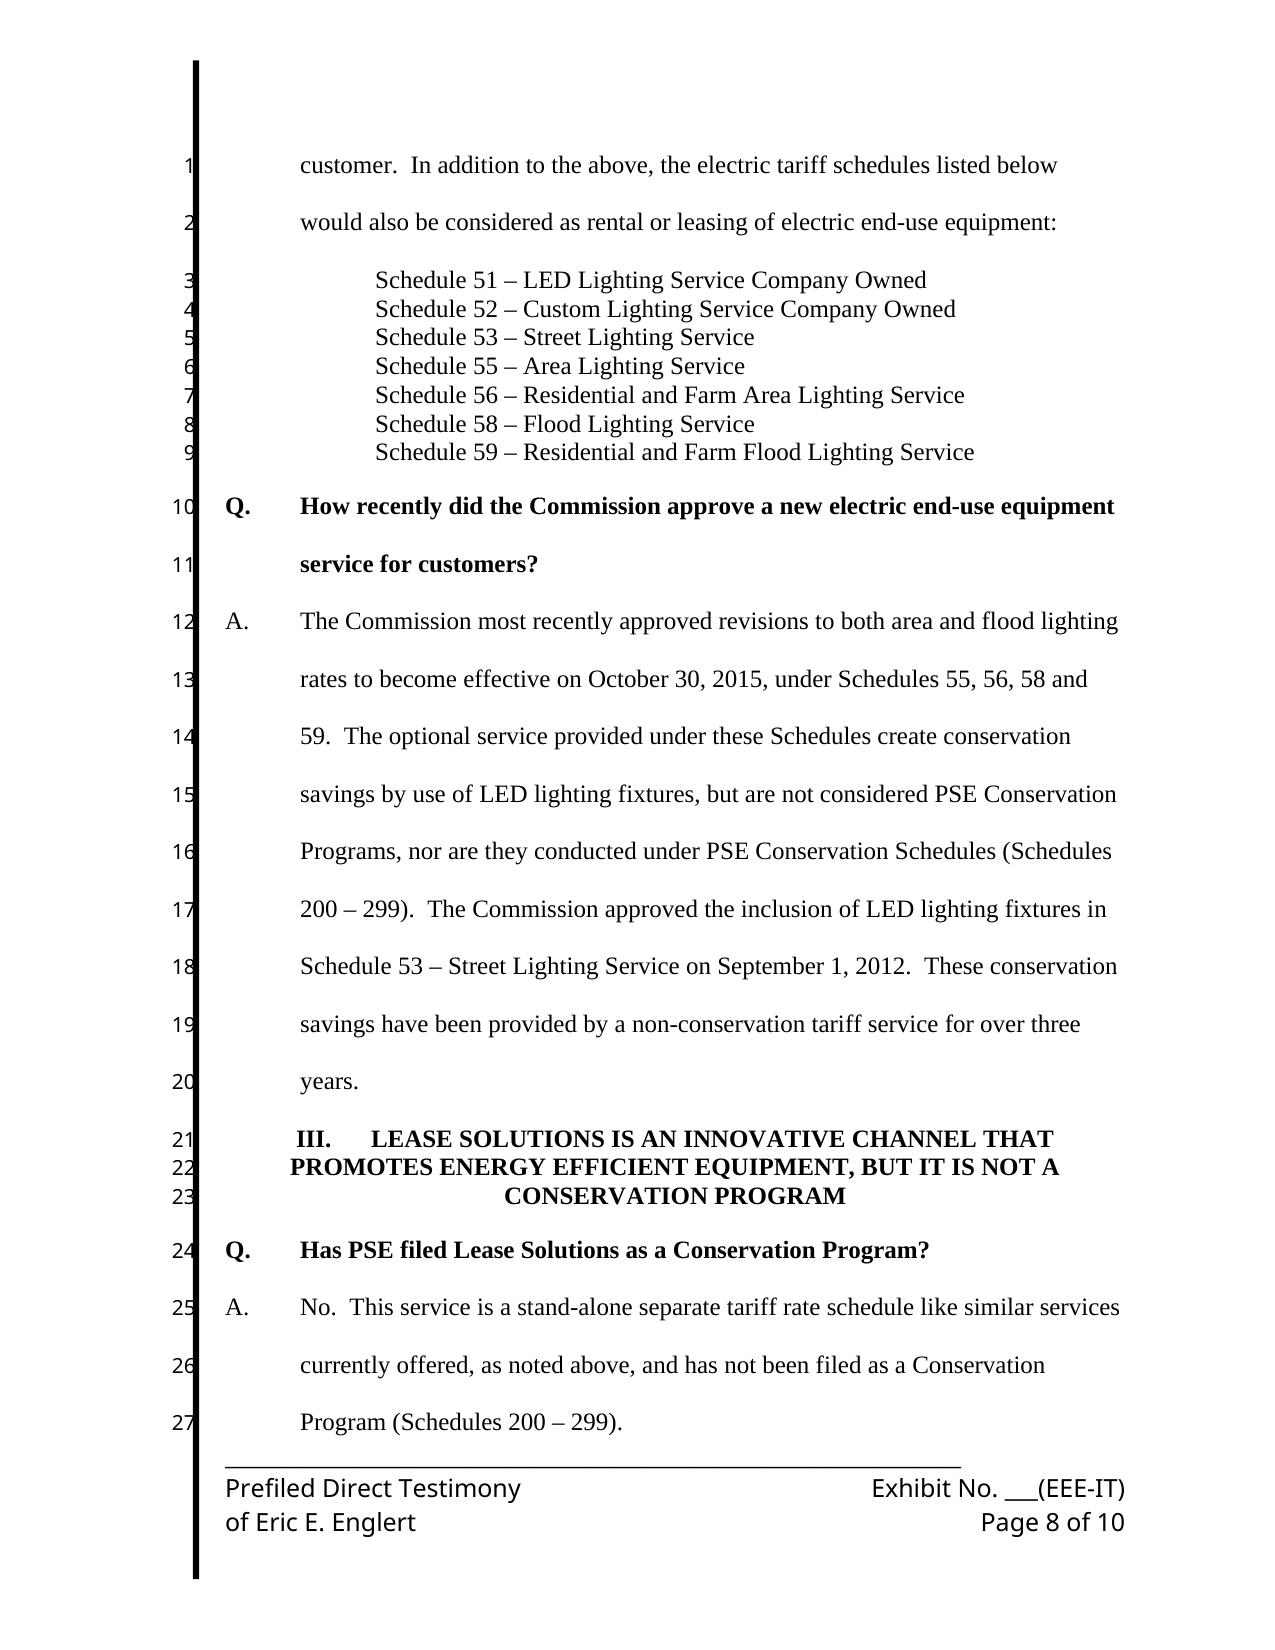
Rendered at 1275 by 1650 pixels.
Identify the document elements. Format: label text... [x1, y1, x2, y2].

text Schedule 53 – Street Lighting Service [375, 322, 1125, 351]
text A. No. This service is a stand-alone separate tariff rate schedule like similar services currently offered, as noted above, and has not been filed as a Conservation Program (Schedules 200 – 299). [225, 1292, 1125, 1436]
text Q. How recently did the Commission approve a new electric end-use equipment service for customers? [225, 491, 1125, 577]
text Schedule 55 – Area Lighting Service [375, 351, 1125, 380]
text Q. Has PSE filed Lease Solutions as a Conservation Program? [225, 1235, 1125, 1264]
text Schedule 51 – LED Lighting Service Company Owned [375, 265, 1125, 294]
text Schedule 52 – Custom Lighting Service Company Owned [375, 294, 1125, 322]
text Schedule 56 – Residential and Farm Area Lighting Service [375, 380, 1125, 409]
text Schedule 58 – Flood Lighting Service [375, 409, 1125, 437]
text Schedule 59 – Residential and Farm Flood Lighting Service [375, 437, 1125, 466]
text LEASE SOLUTIONS IS AN INNOVATIVE CHANNEL THAT PROMOTES ENERGY EFFICIENT EQUIPMENT, BUT IT IS NOT A CONSERVATION PROGRAM [225, 1124, 1125, 1210]
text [225, 150, 1125, 236]
text A. The Commission most recently approved revisions to both area and flood lighting rates to become effective on October 30, 2015, under Schedules 55, 56, 58 and 59. The optional service provided under these Schedules create conservation savings by use of LED lighting fixtures, but are not considered PSE Conservation Programs, nor are they conducted under PSE Conservation Schedules (Schedules 200 – 299). The Commission approved the inclusion of LED lighting fixtures in Schedule 53 – Street Lighting Service on September 1, 2012. These conservation savings have been provided by a non-conservation tariff service for over three years. [225, 606, 1125, 1095]
